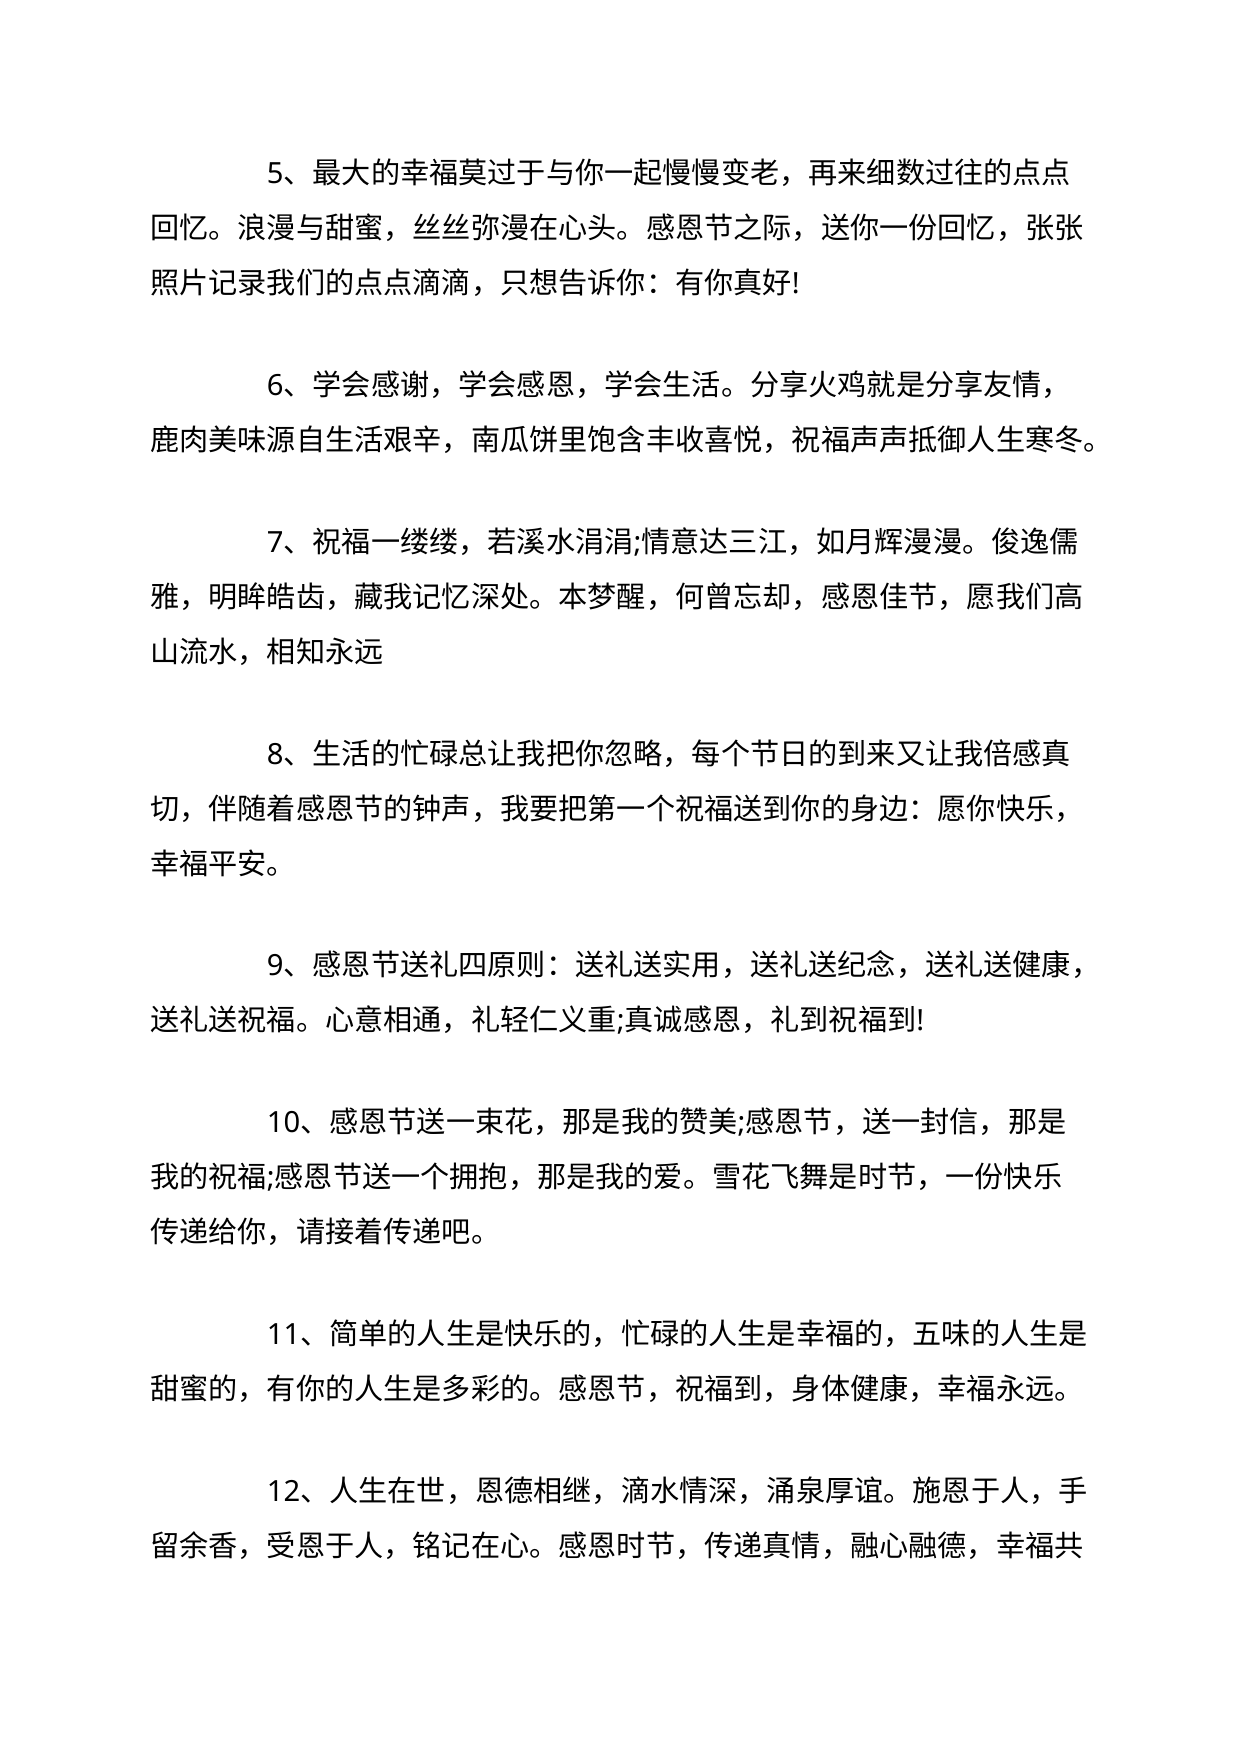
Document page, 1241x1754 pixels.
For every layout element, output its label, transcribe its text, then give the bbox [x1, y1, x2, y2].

text 6、学会感谢，学会感恩，学会生活。分享火鸡就是分享友情，鹿肉美味源自生活艰辛，南瓜饼里饱含丰收喜悦，祝福声声抵御人生寒冬。 [150, 362, 1090, 459]
text 9、感恩节送礼四原则：送礼送实用，送礼送纪念，送礼送健康，送礼送祝福。心意相通，礼轻仁义重;真诚感恩，礼到祝福到! [150, 942, 1090, 1039]
text 11、简单的人生是快乐的，忙碌的人生是幸福的，五味的人生是甜蜜的，有你的人生是多彩的。感恩节，祝福到，身体健康，幸福永远。 [150, 1311, 1090, 1408]
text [150, 1467, 1090, 1565]
text 10、感恩节送一束花，那是我的赞美;感恩节，送一封信，那是我的祝福;感恩节送一个拥抱，那是我的爱。雪花飞舞是时节，一份快乐传递给你，请接着传递吧。 [150, 1099, 1090, 1251]
text 7、祝福一缕缕，若溪水涓涓;情意达三江，如月辉漫漫。俊逸儒雅，明眸皓齿，藏我记忆深处。本梦醒，何曾忘却，感恩佳节，愿我们高山流水，相知永远 [150, 519, 1090, 671]
text 5、最大的幸福莫过于与你一起慢慢变老，再来细数过往的点点回忆。浪漫与甜蜜，丝丝弥漫在心头。感恩节之际，送你一份回忆，张张照片记录我们的点点滴滴，只想告诉你：有你真好! [150, 150, 1090, 302]
text 8、生活的忙碌总让我把你忽略，每个节日的到来又让我倍感真切，伴随着感恩节的钟声，我要把第一个祝福送到你的身边：愿你快乐，幸福平安。 [150, 730, 1090, 882]
